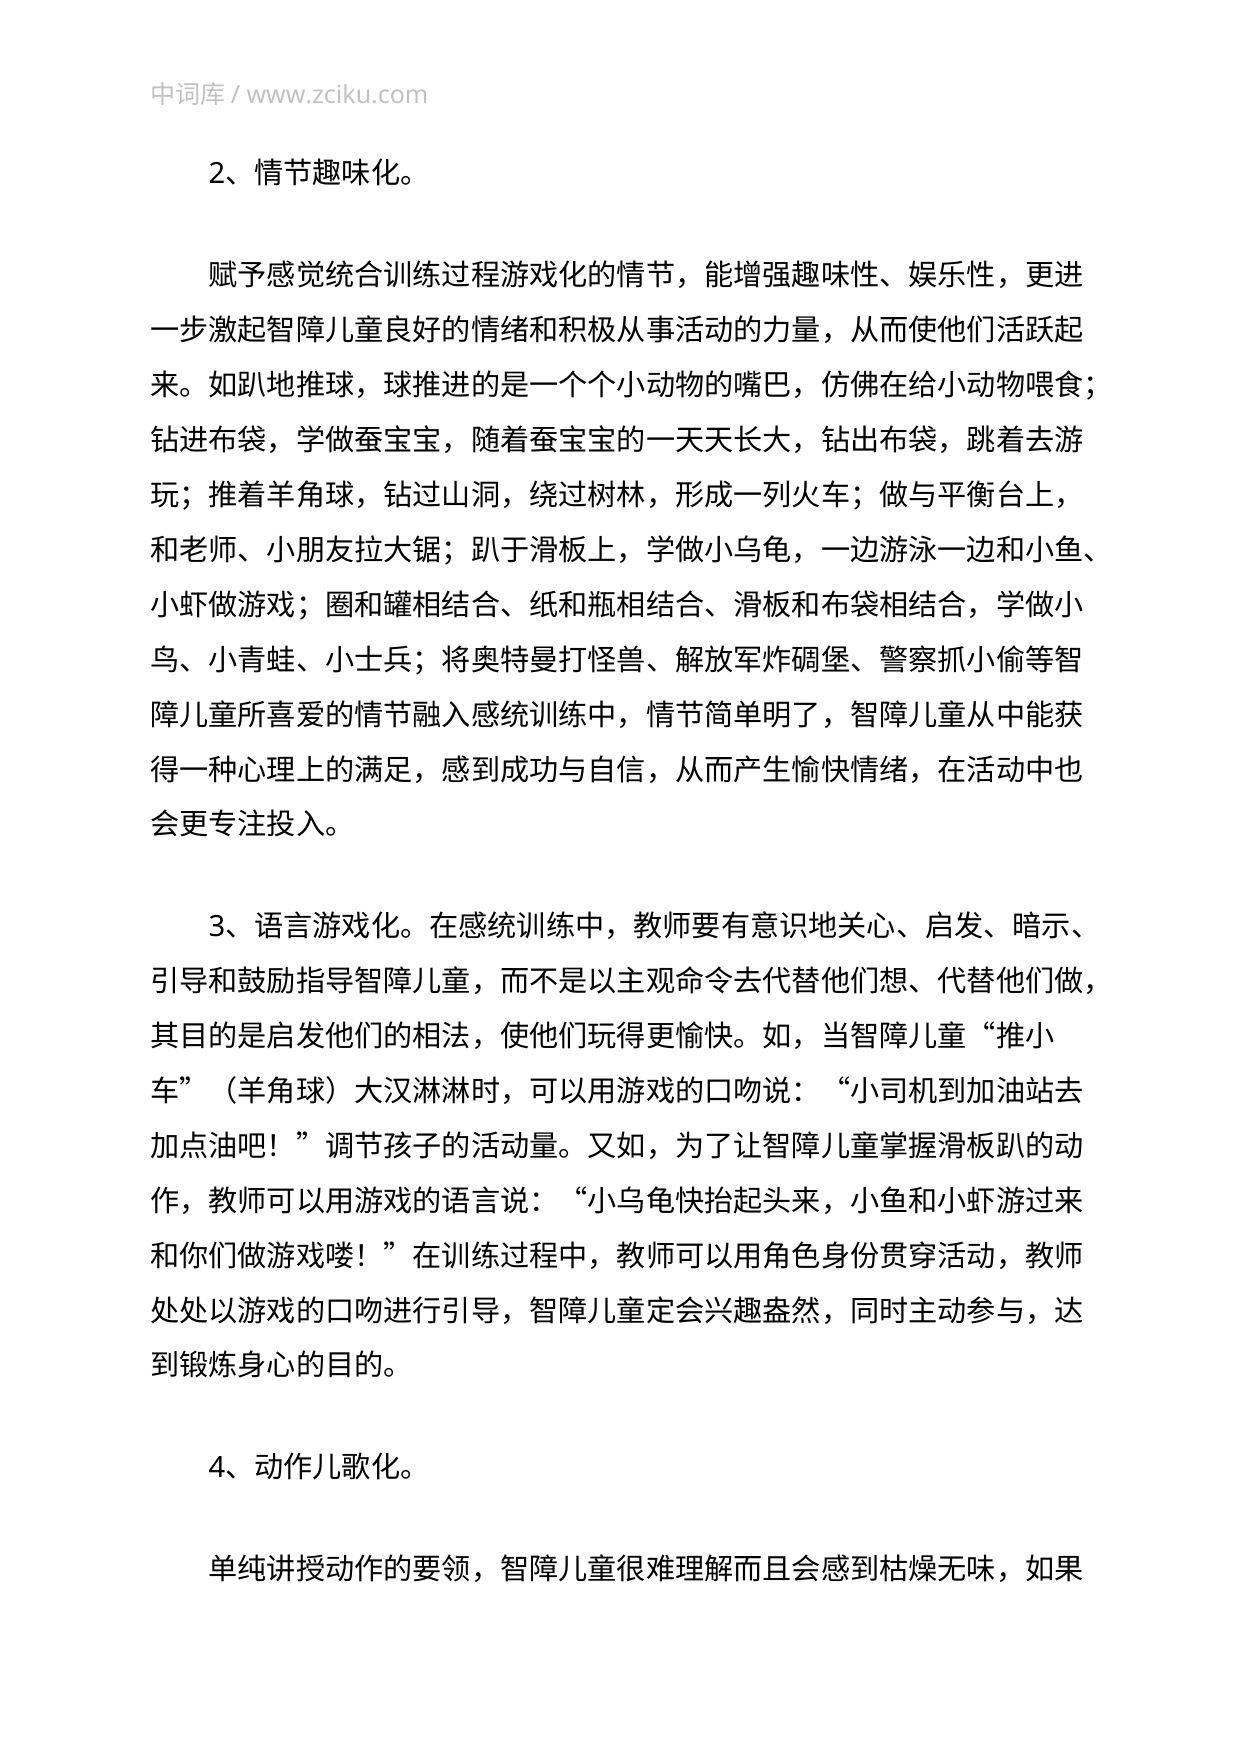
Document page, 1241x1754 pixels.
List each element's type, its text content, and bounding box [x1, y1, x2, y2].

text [150, 1546, 1090, 1588]
text 3、语言游戏化。在感统训练中，教师要有意识地关心、启发、暗示、引导和鼓励指导智障儿童，而不是以主观命令去代替他们想、代替他们做，其目的是启发他们的相法，使他们玩得更愉快。如，当智障儿童“推小车”（羊角球）大汉淋淋时，可以用游戏的口吻说：“小司机到加油站去加点油吧！”调节孩子的活动量。又如，为了让智障儿童掌握滑板趴的动作，教师可以用游戏的语言说：“小乌龟快抬起头来，小鱼和小虾游过来和你们做游戏喽！”在训练过程中，教师可以用角色身份贯穿活动，教师处处以游戏的口吻进行引导，智障儿童定会兴趣盎然，同时主动参与，达到锻炼身心的目的。 [150, 903, 1090, 1384]
text 赋予感觉统合训练过程游戏化的情节，能增强趣味性、娱乐性，更进一步激起智障儿童良好的情绪和积极从事活动的力量，从而使他们活跃起来。如趴地推球，球推进的是一个个小动物的嘴巴，仿佛在给小动物喂食；钻进布袋，学做蚕宝宝，随着蚕宝宝的一天天长大，钻出布袋，跳着去游玩；推着羊角球，钻过山洞，绕过树林，形成一列火车；做与平衡台上，和老师、小朋友拉大锯；趴于滑板上，学做小乌龟，一边游泳一边和小鱼、小虾做游戏；圈和罐相结合、纸和瓶相结合、滑板和布袋相结合，学做小鸟、小青蛙、小士兵；将奥特曼打怪兽、解放军炸碉堡、警察抓小偷等智障儿童所喜爱的情节融入感统训练中，情节简单明了，智障儿童从中能获得一种心理上的满足，感到成功与自信，从而产生愉快情绪，在活动中也会更专注投入。 [150, 252, 1090, 843]
text 4、动作儿歌化。 [150, 1444, 1090, 1486]
text 2、情节趣味化。 [150, 150, 1090, 192]
